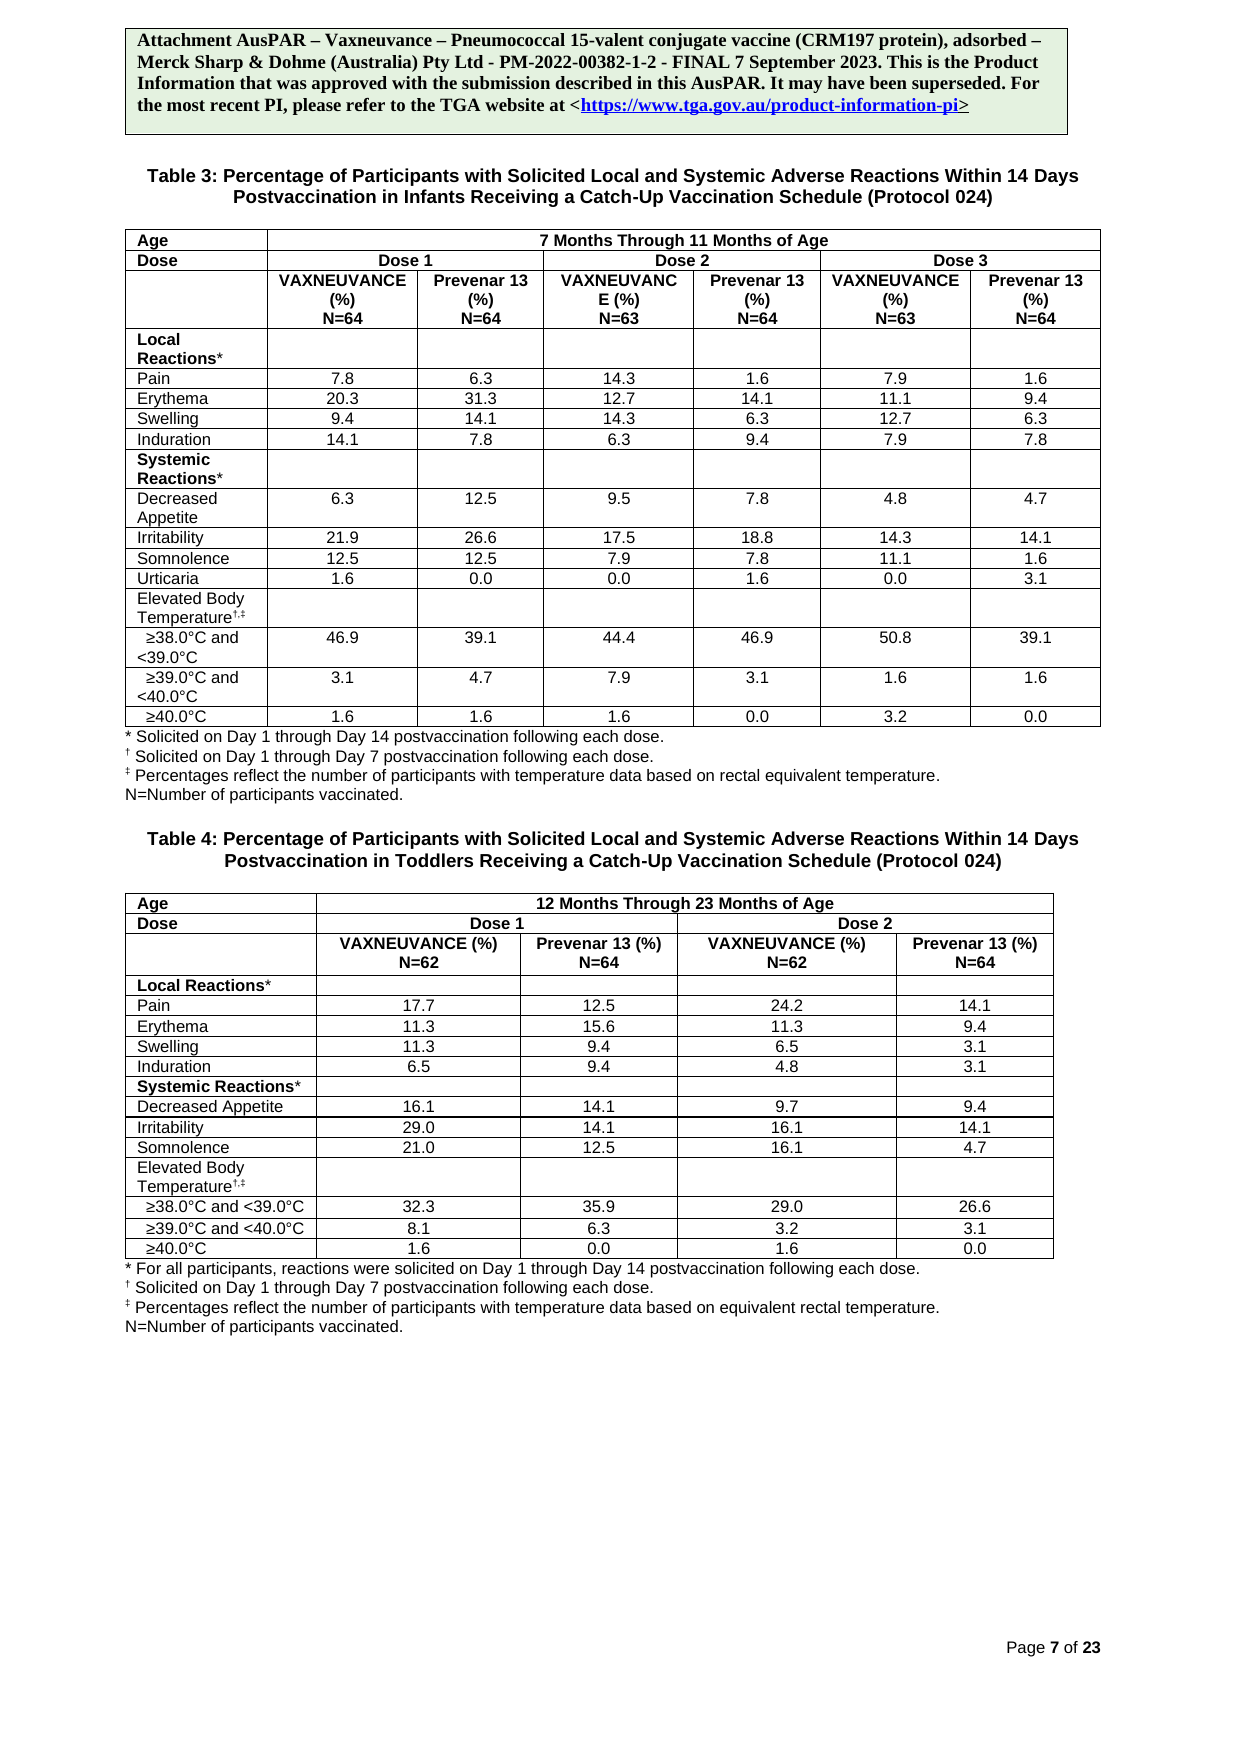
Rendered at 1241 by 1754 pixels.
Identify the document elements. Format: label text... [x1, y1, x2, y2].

text † Solicited on Day 1 through Day 7 postvaccination following each dose. [125, 1278, 1101, 1297]
table_cell 0.0 [694, 707, 820, 726]
table_cell 9.5 [544, 489, 693, 527]
table_cell 7.8 [268, 369, 417, 388]
table_cell VAXNEUVANCE (%) N=63 [821, 271, 970, 328]
table_cell 0.0 [821, 569, 970, 588]
table_cell 11.1 [821, 549, 970, 568]
table_cell Decreased Appetite [126, 1097, 316, 1116]
table_cell 7.8 [418, 429, 543, 448]
table_cell 16.1 [317, 1097, 520, 1116]
table_cell Swelling [126, 1037, 316, 1056]
table_cell 14.3 [544, 369, 693, 388]
table_cell ≥39.0°C and <40.0°C [126, 668, 267, 706]
table_cell 4.7 [971, 489, 1100, 527]
text ‡ Percentages reflect the number of participants with temperature data based on equivalent rectal temperature. [125, 1297, 1101, 1317]
table_cell 6.3 [521, 1219, 677, 1238]
table_cell Erythema [126, 1016, 316, 1036]
table_cell 9.4 [897, 1016, 1053, 1036]
table_cell 14.1 [897, 1118, 1053, 1137]
table_cell [694, 329, 820, 368]
table_cell Dose 2 [544, 251, 820, 270]
text N=Number of participants vaccinated. [125, 1317, 1101, 1336]
table_cell 26.6 [897, 1197, 1053, 1218]
table_cell 15.6 [521, 1016, 677, 1036]
table_cell 1.6 [317, 1239, 520, 1258]
table_cell 35.9 [521, 1197, 677, 1218]
table_cell 7.8 [694, 489, 820, 527]
table_cell Dose [126, 914, 316, 933]
table_cell 7.8 [694, 549, 820, 568]
table_cell 9.4 [897, 1097, 1053, 1116]
table_cell [694, 589, 820, 627]
table_cell ≥40.0°C [126, 1239, 316, 1258]
table_cell [694, 450, 820, 488]
table_cell 7.8 [971, 429, 1100, 448]
table_cell 6.5 [317, 1057, 520, 1076]
table_cell 14.1 [971, 528, 1100, 547]
table_cell 12.5 [521, 996, 677, 1015]
table_cell 18.8 [694, 528, 820, 547]
table_cell 8.1 [317, 1219, 520, 1238]
table_cell [971, 589, 1100, 627]
table_cell [678, 1158, 896, 1196]
table_cell [268, 589, 417, 627]
table_cell Irritability [126, 528, 267, 547]
table_cell Dose [126, 251, 267, 270]
table_cell VAXNEUVANCE (%) N=62 [317, 934, 520, 975]
table_cell 0.0 [521, 1239, 677, 1258]
table_cell 3.1 [268, 668, 417, 706]
table_cell 1.6 [268, 707, 417, 726]
table_cell 9.4 [268, 409, 417, 428]
table_cell 14.1 [521, 1118, 677, 1137]
table_cell 29.0 [317, 1118, 520, 1137]
table_cell [544, 329, 693, 368]
table_cell 1.6 [971, 369, 1100, 388]
table_cell 16.1 [678, 1138, 896, 1157]
table_cell Prevenar 13 (%) N=64 [694, 271, 820, 328]
table_cell VAXNEUVANCE (%) N=62 [678, 934, 896, 975]
table_cell Local Reactions* [126, 976, 316, 995]
table_cell 9.4 [971, 389, 1100, 408]
table_cell 12.5 [418, 489, 543, 527]
table_cell Dose 2 [678, 914, 1053, 933]
table_cell 3.1 [897, 1057, 1053, 1076]
table_cell 31.3 [418, 389, 543, 408]
table_cell 12.7 [821, 409, 970, 428]
table_cell 50.8 [821, 628, 970, 667]
table_cell 9.4 [521, 1057, 677, 1076]
table_cell 14.1 [418, 409, 543, 428]
table_cell Local Reactions* [126, 329, 267, 368]
table_cell 11.3 [317, 1016, 520, 1036]
table_cell 0.0 [897, 1239, 1053, 1258]
table_cell Prevenar 13 (%) N=64 [971, 271, 1100, 328]
table_cell 1.6 [971, 668, 1100, 706]
table_cell 26.6 [418, 528, 543, 547]
table_cell [678, 1077, 896, 1096]
table_cell 1.6 [268, 569, 417, 588]
table_cell VAXNEUVANCE (%) N=64 [268, 271, 417, 328]
table_cell Somnolence [126, 549, 267, 568]
table_cell 7.9 [821, 369, 970, 388]
table_cell 11.1 [821, 389, 970, 408]
table_cell 29.0 [678, 1197, 896, 1218]
table_cell 12.5 [521, 1138, 677, 1157]
table_cell Elevated Body Temperature†,‡ [126, 589, 267, 627]
table_cell 9.4 [694, 429, 820, 448]
table_cell [821, 450, 970, 488]
table_cell [126, 271, 267, 328]
table_cell Swelling [126, 409, 267, 428]
table_header 7 Months Through 11 Months of Age [268, 230, 1100, 249]
table_cell ≥40.0°C [126, 707, 267, 726]
table_cell Urticaria [126, 569, 267, 588]
table_cell 0.0 [544, 569, 693, 588]
table_cell Systemic Reactions* [126, 1077, 316, 1096]
text ‡ Percentages reflect the number of participants with temperature data based on rectal equivalent temperature. [125, 766, 1101, 785]
table_cell ≥39.0°C and <40.0°C [126, 1219, 316, 1238]
table_cell 12.5 [268, 549, 417, 568]
table_cell 7.9 [544, 668, 693, 706]
table_cell [521, 976, 677, 995]
table_cell 4.7 [897, 1138, 1053, 1157]
table_cell 17.5 [544, 528, 693, 547]
table_cell 3.1 [971, 569, 1100, 588]
table_cell 3.2 [678, 1219, 896, 1238]
table_cell Systemic Reactions* [126, 450, 267, 488]
table_cell 3.1 [694, 668, 820, 706]
table_cell [897, 976, 1053, 995]
table_cell Elevated Body Temperature†,‡ [126, 1158, 316, 1196]
text N=Number of participants vaccinated. [125, 785, 1101, 804]
table_cell [897, 1077, 1053, 1096]
table_cell ≥38.0°C and <39.0°C [126, 1197, 316, 1218]
table_cell 39.1 [971, 628, 1100, 667]
table_header Age [126, 894, 316, 913]
table_cell Irritability [126, 1118, 316, 1137]
table_cell Prevenar 13 (%) N=64 [897, 934, 1053, 975]
table_cell Pain [126, 996, 316, 1015]
table_cell [317, 1077, 520, 1096]
table_cell 21.9 [268, 528, 417, 547]
table_header 12 Months Through 23 Months of Age [317, 894, 1053, 913]
table_cell [418, 589, 543, 627]
table_cell [418, 450, 543, 488]
table_cell Dose 1 [317, 914, 677, 933]
table_cell [678, 976, 896, 995]
table_cell 7.9 [544, 549, 693, 568]
text Table 3: Percentage of Participants with Solicited Local and Systemic Adverse Reactions Within 14 Days Postvaccination in Infants Receiving a Catch-Up Vaccination Schedule (Protocol 024) [125, 164, 1101, 208]
table_cell 3.1 [897, 1037, 1053, 1056]
table_cell 6.3 [418, 369, 543, 388]
table_cell 4.8 [821, 489, 970, 527]
table_cell 6.3 [694, 409, 820, 428]
table_cell 4.7 [418, 668, 543, 706]
table_cell Prevenar 13 (%) N=64 [521, 934, 677, 975]
table_cell [268, 329, 417, 368]
table_cell Dose 1 [268, 251, 543, 270]
table_cell [126, 934, 316, 975]
text * Solicited on Day 1 through Day 14 postvaccination following each dose. [125, 727, 1101, 746]
text Table 4: Percentage of Participants with Solicited Local and Systemic Adverse Reactions Within 14 Days Postvaccination in Toddlers Receiving a Catch-Up Vaccination Schedule (Protocol 024) [125, 828, 1101, 871]
table_cell 32.3 [317, 1197, 520, 1218]
table_cell 14.3 [544, 409, 693, 428]
table_cell 11.3 [317, 1037, 520, 1056]
table_cell 16.1 [678, 1118, 896, 1137]
table_cell 46.9 [694, 628, 820, 667]
table_cell 3.1 [897, 1219, 1053, 1238]
text * For all participants, reactions were solicited on Day 1 through Day 14 postvaccination following each dose. [125, 1259, 1101, 1278]
table_cell Decreased Appetite [126, 489, 267, 527]
table_cell ≥38.0°C and <39.0°C [126, 628, 267, 667]
table_cell [317, 1158, 520, 1196]
table_cell 20.3 [268, 389, 417, 408]
table_cell 14.3 [821, 528, 970, 547]
table_cell 14.1 [521, 1097, 677, 1116]
table_cell 1.6 [821, 668, 970, 706]
table_cell [897, 1158, 1053, 1196]
table_cell [317, 976, 520, 995]
table_cell 1.6 [971, 549, 1100, 568]
table_cell 44.4 [544, 628, 693, 667]
table_cell 14.1 [694, 389, 820, 408]
table_cell 9.7 [678, 1097, 896, 1116]
table_header Age [126, 230, 267, 249]
table_cell Dose 3 [821, 251, 1100, 270]
table_cell 17.7 [317, 996, 520, 1015]
table_cell 6.3 [971, 409, 1100, 428]
table_cell 1.6 [694, 569, 820, 588]
table_cell 6.3 [268, 489, 417, 527]
table_cell 7.9 [821, 429, 970, 448]
table_cell 1.6 [678, 1239, 896, 1258]
table_cell 6.5 [678, 1037, 896, 1056]
table_cell 14.1 [897, 996, 1053, 1015]
table_cell 11.3 [678, 1016, 896, 1036]
table_cell [971, 329, 1100, 368]
table_cell [521, 1158, 677, 1196]
table_cell [521, 1077, 677, 1096]
table_cell [821, 329, 970, 368]
table_cell VAXNEUVANCE (%) N=63 [544, 271, 693, 328]
table_cell 21.0 [317, 1138, 520, 1157]
table_cell 1.6 [418, 707, 543, 726]
table_cell [544, 589, 693, 627]
table_cell 4.8 [678, 1057, 896, 1076]
table_cell 24.2 [678, 996, 896, 1015]
table_cell 1.6 [694, 369, 820, 388]
table_cell Erythema [126, 389, 267, 408]
table_cell Somnolence [126, 1138, 316, 1157]
table_cell 0.0 [418, 569, 543, 588]
table_cell 0.0 [971, 707, 1100, 726]
table_cell Induration [126, 1057, 316, 1076]
table_cell 1.6 [544, 707, 693, 726]
table_cell Prevenar 13 (%) N=64 [418, 271, 543, 328]
table_cell [544, 450, 693, 488]
table_cell 14.1 [268, 429, 417, 448]
table_cell Pain [126, 369, 267, 388]
table_cell Induration [126, 429, 267, 448]
table_cell 9.4 [521, 1037, 677, 1056]
table_cell [821, 589, 970, 627]
table_cell 46.9 [268, 628, 417, 667]
table_cell 12.7 [544, 389, 693, 408]
table_cell [418, 329, 543, 368]
table_cell 3.2 [821, 707, 970, 726]
table_cell 39.1 [418, 628, 543, 667]
table_cell [268, 450, 417, 488]
table_cell 6.3 [544, 429, 693, 448]
text † Solicited on Day 1 through Day 7 postvaccination following each dose. [125, 746, 1101, 766]
table_cell 12.5 [418, 549, 543, 568]
table_cell [971, 450, 1100, 488]
